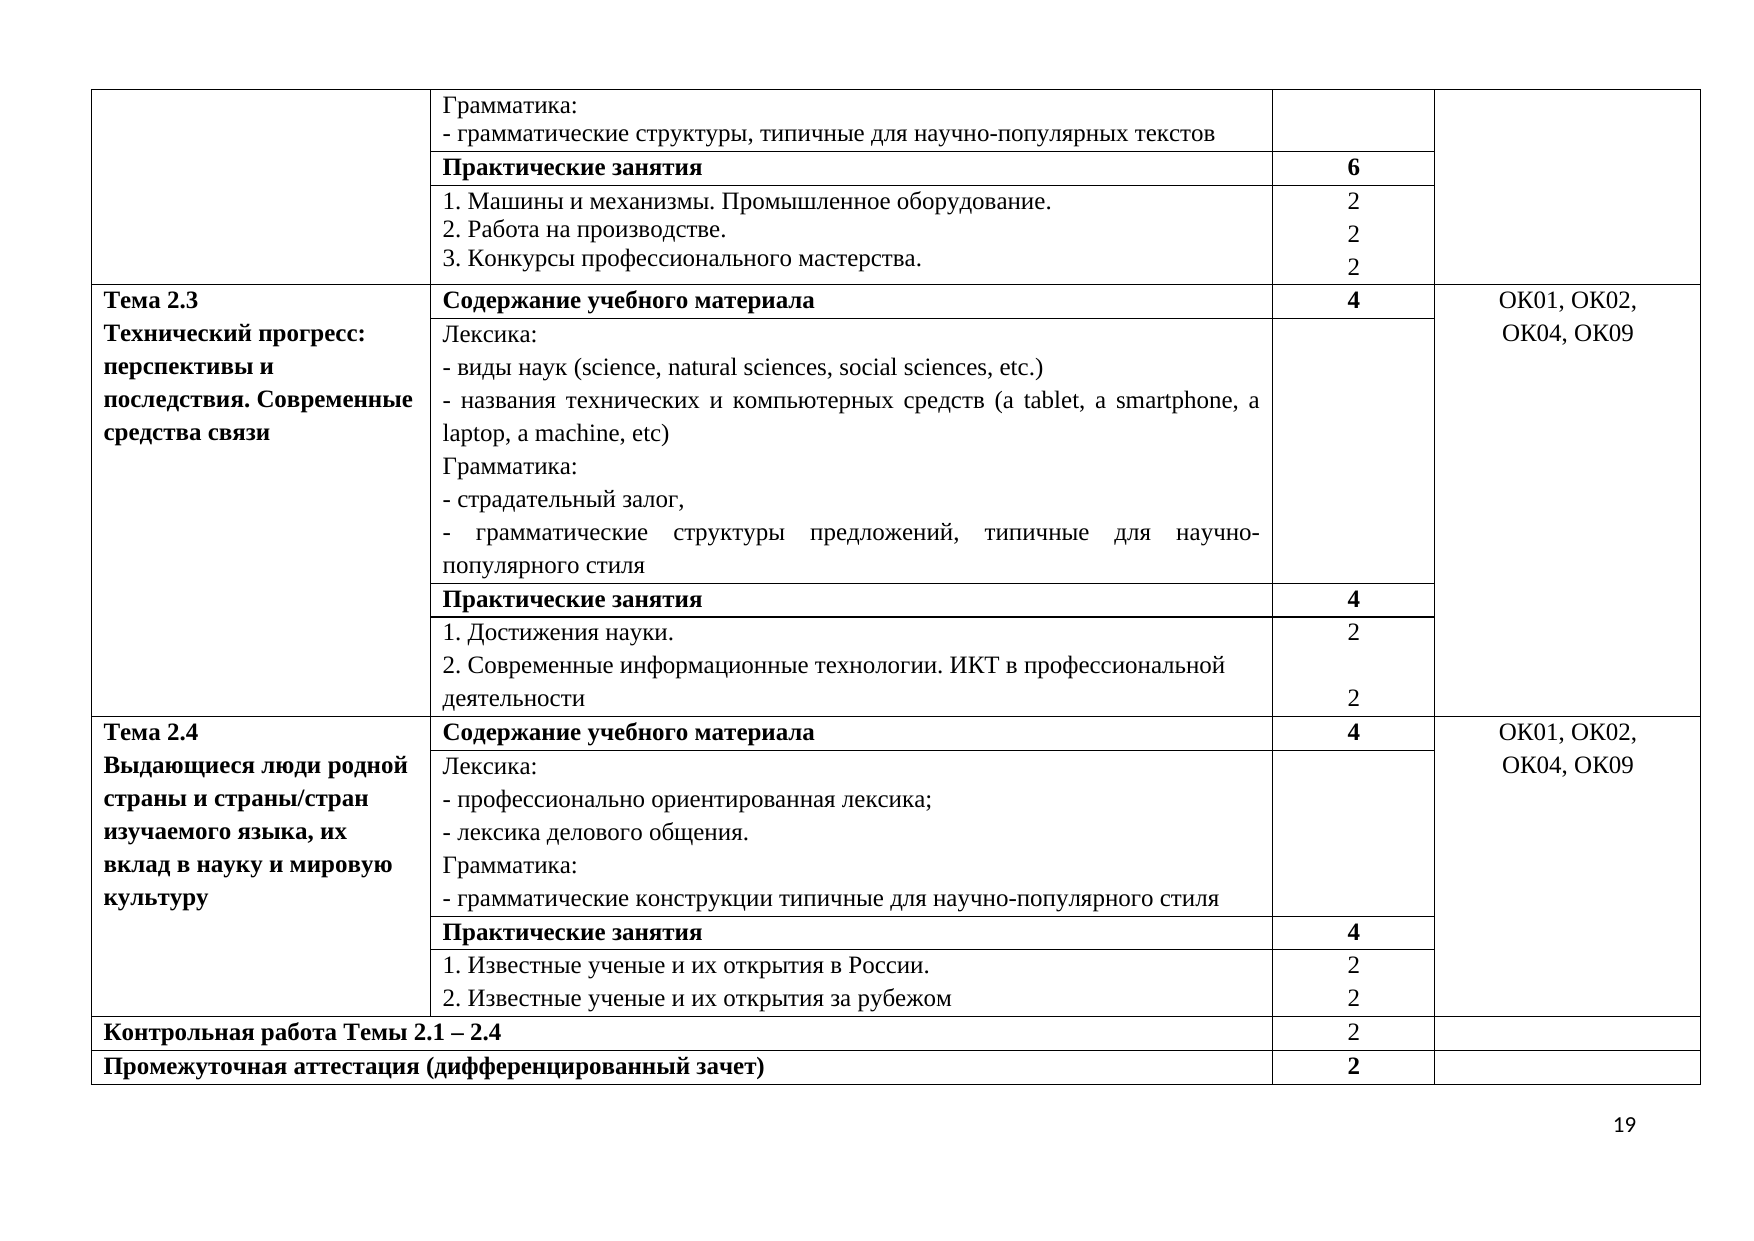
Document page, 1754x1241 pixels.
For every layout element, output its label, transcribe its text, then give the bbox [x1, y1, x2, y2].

table_cell ОК01, ОК02, ОК04, ОК09 [1435, 717, 1700, 1016]
table_cell 1. Достижения науки. 2. Современные информационные технологии. ИКТ в профессиональной деятельности [431, 618, 1272, 716]
table_cell 2 [1273, 1051, 1434, 1084]
table_cell 4 [1273, 917, 1434, 949]
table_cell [431, 90, 1272, 151]
table_cell ОК01, ОК02, ОК04, ОК09 [1435, 285, 1700, 716]
table_cell 2 2 [1273, 618, 1434, 716]
table_cell 4 [1273, 717, 1434, 750]
table_cell [1273, 319, 1434, 583]
table_cell Содержание учебного материала [431, 285, 1272, 318]
table_cell 1. Машины и механизмы. Промышленное оборудование. 2. Работа на производстве. 3. Конкурсы профессионального мастерства. [431, 186, 1272, 284]
table_cell 2 2 2 [1273, 186, 1434, 284]
table_cell [1435, 1051, 1700, 1084]
table_cell [1273, 751, 1434, 916]
table_cell 1. Известные ученые и их открытия в России. 2. Известные ученые и их открытия за рубежом [431, 950, 1272, 1016]
table_cell 4 [1273, 285, 1434, 318]
table_cell Практические занятия [431, 917, 1272, 949]
table_cell 2 [1273, 1017, 1434, 1050]
table_cell 2 2 [1273, 950, 1434, 1016]
table_cell Лексика: - виды наук (science, natural sciences, social sciences, etc.) - названия технических и компьютерных средств (a tablet, a smartphone, a laptop, a machine, etc) Грамматика: - страдательный залог, - грамматические структуры предложений, типичные для научно-популярного стиля [431, 319, 1272, 583]
table_cell Контрольная работа Темы 2.1 – 2.4 [92, 1017, 1272, 1050]
table_cell Практические занятия [431, 152, 1272, 185]
table_cell [1435, 1017, 1700, 1050]
table_cell [1273, 90, 1434, 151]
table_cell Практические занятия [431, 584, 1272, 616]
table_cell Тема 2.4 Выдающиеся люди родной страны и страны/стран изучаемого языка, их вклад в науку и мировую культуру [92, 717, 430, 1016]
table_cell Промежуточная аттестация (дифференцированный зачет) [92, 1051, 1272, 1084]
table_cell Тема 2.3 Технический прогресс: перспективы и последствия. Современные средства связи [92, 285, 430, 716]
table_cell Содержание учебного материала [431, 717, 1272, 750]
table_cell Лексика: - профессионально ориентированная лексика; - лексика делового общения. Грамматика: - грамматические конструкции типичные для научно-популярного стиля [431, 751, 1272, 916]
table_cell 4 [1273, 584, 1434, 616]
table_cell 6 [1273, 152, 1434, 185]
